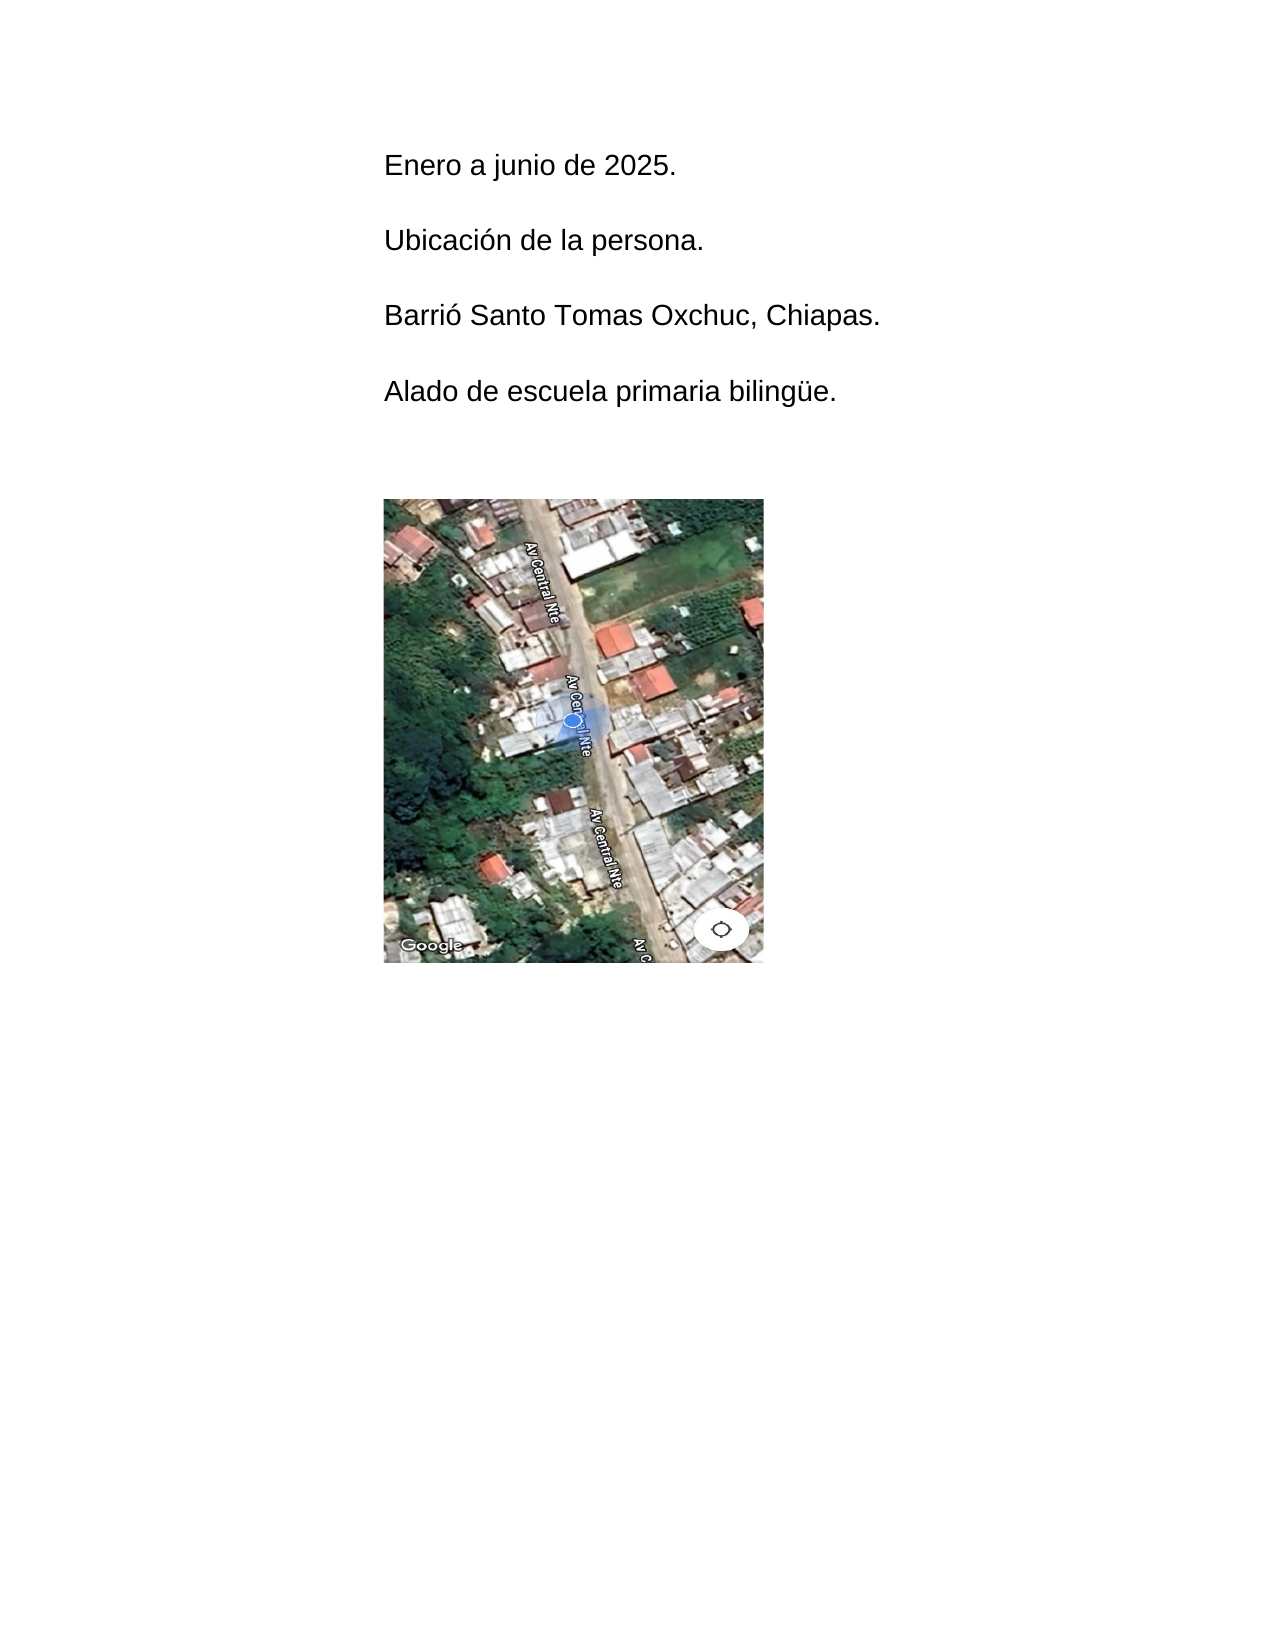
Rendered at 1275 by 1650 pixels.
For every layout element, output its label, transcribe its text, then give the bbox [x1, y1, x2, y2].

text Barrió Santo Tomas Oxchuc, Chiapas. [384, 298, 1127, 332]
text Enero a junio de 2025. [384, 148, 1127, 181]
text Alado de escuela primaria bilingüe. [384, 374, 1127, 407]
text Ubicación de la persona. [384, 223, 1127, 257]
picture [383, 499, 764, 963]
